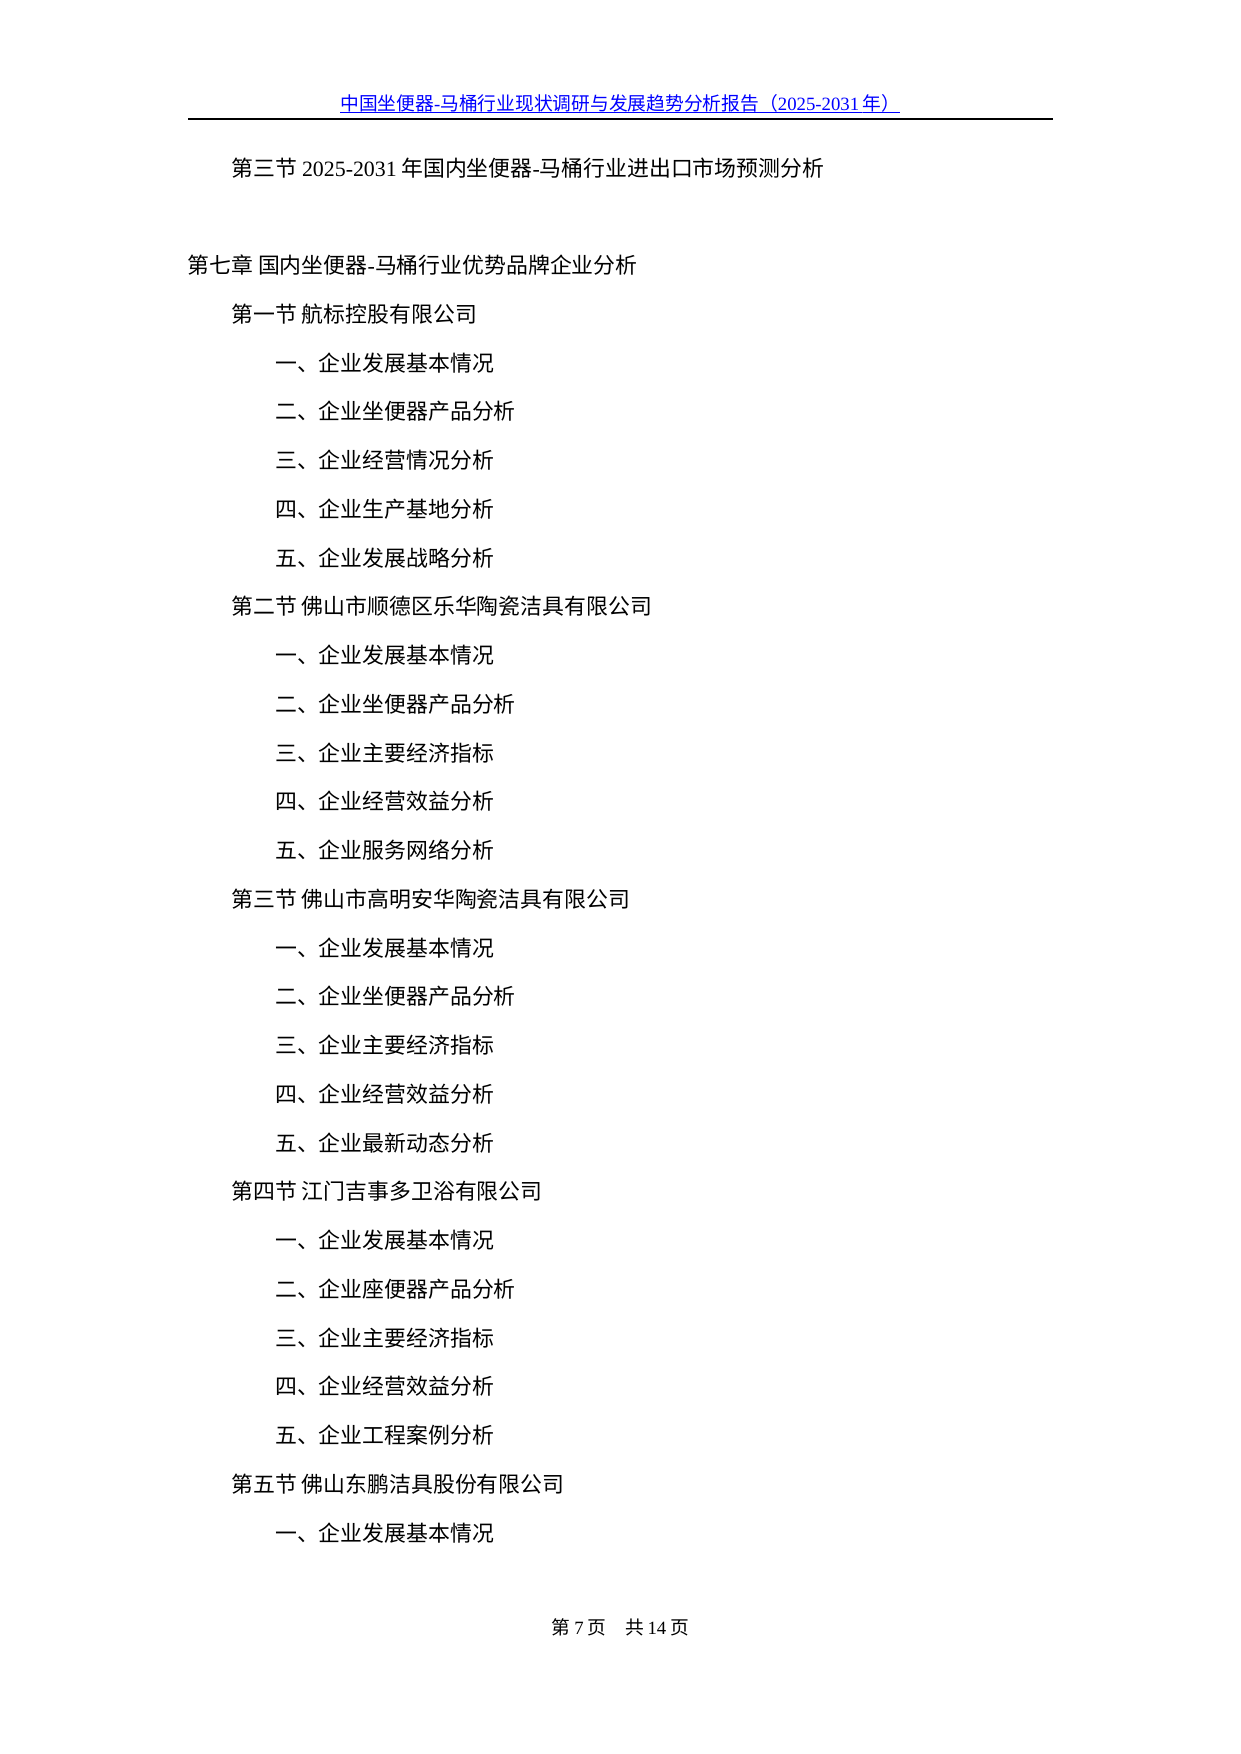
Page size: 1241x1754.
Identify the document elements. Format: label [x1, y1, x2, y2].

text [187, 150, 1053, 1548]
